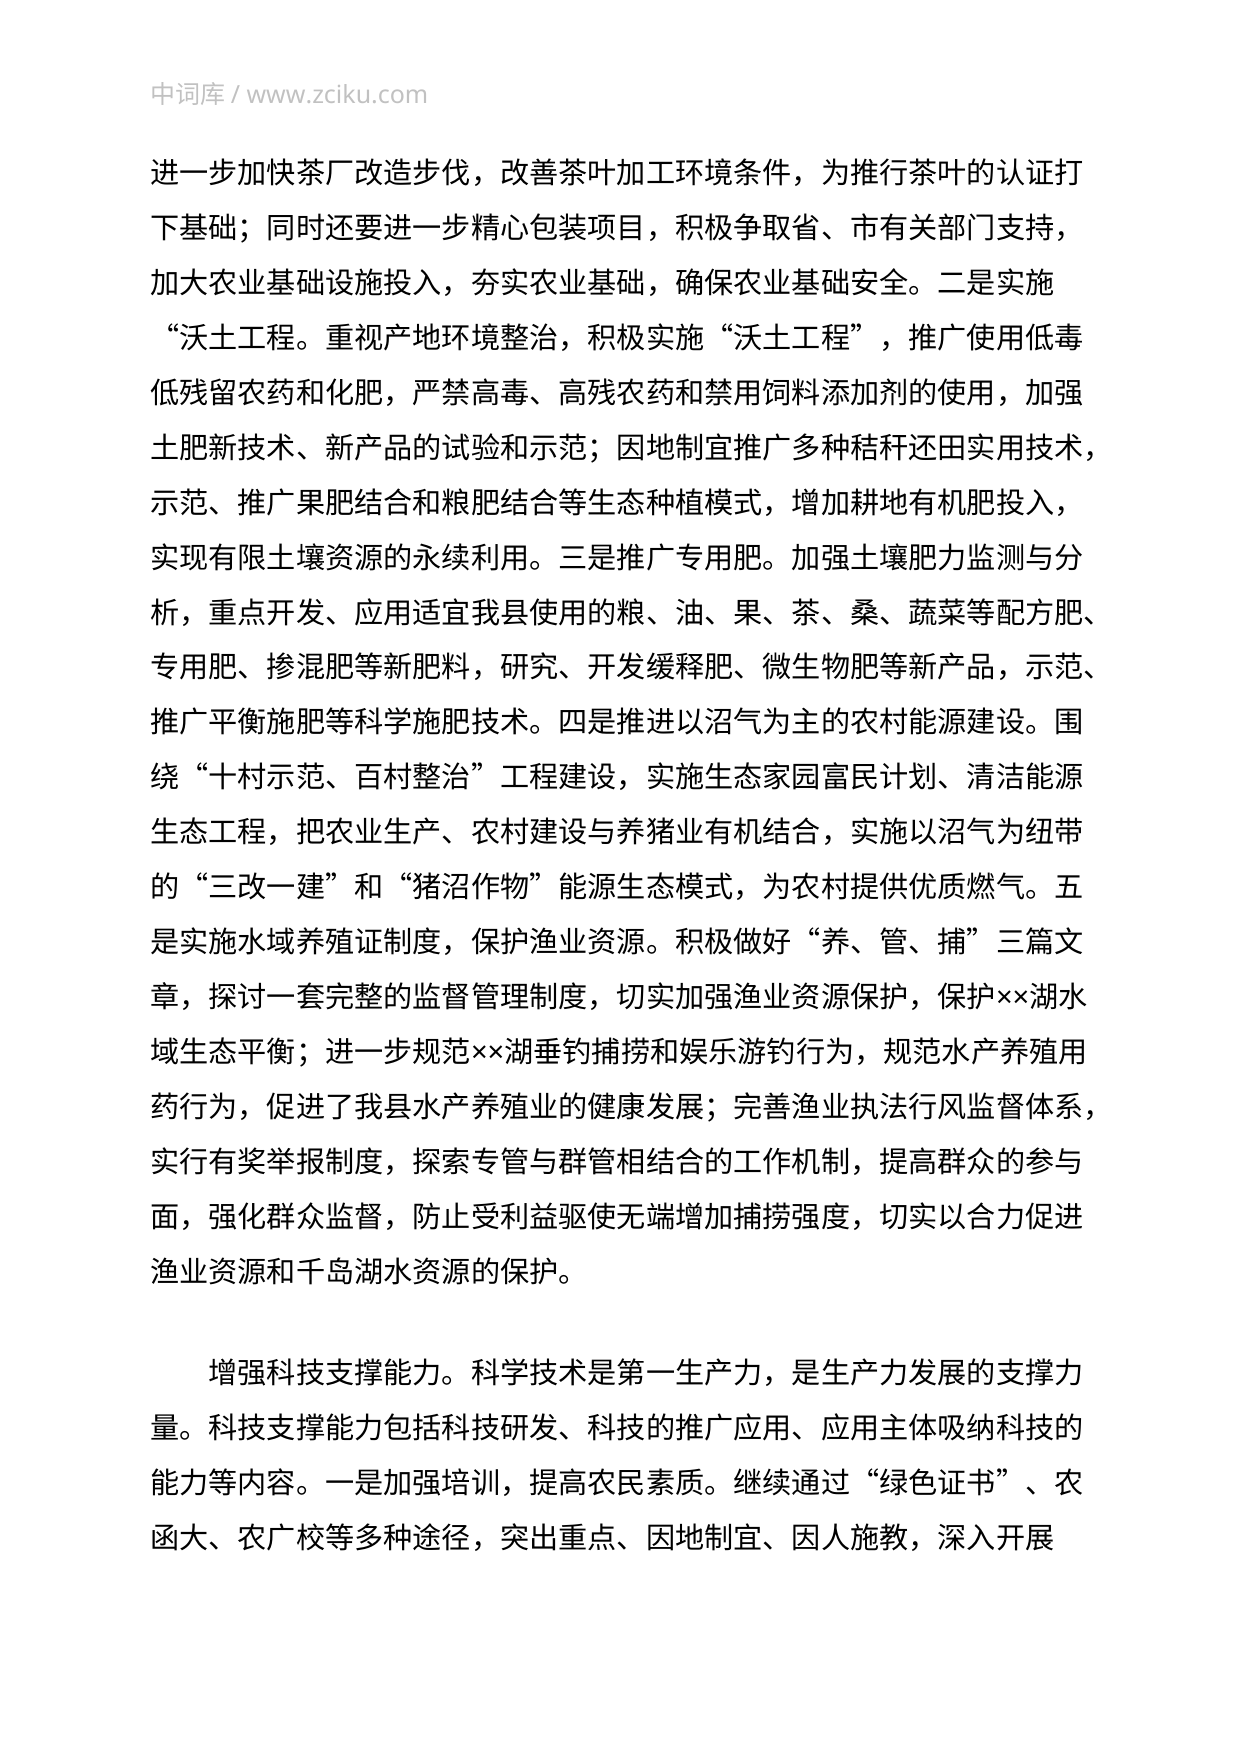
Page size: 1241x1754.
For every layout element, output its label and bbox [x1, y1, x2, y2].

text [150, 1350, 1090, 1557]
text [150, 150, 1090, 1290]
